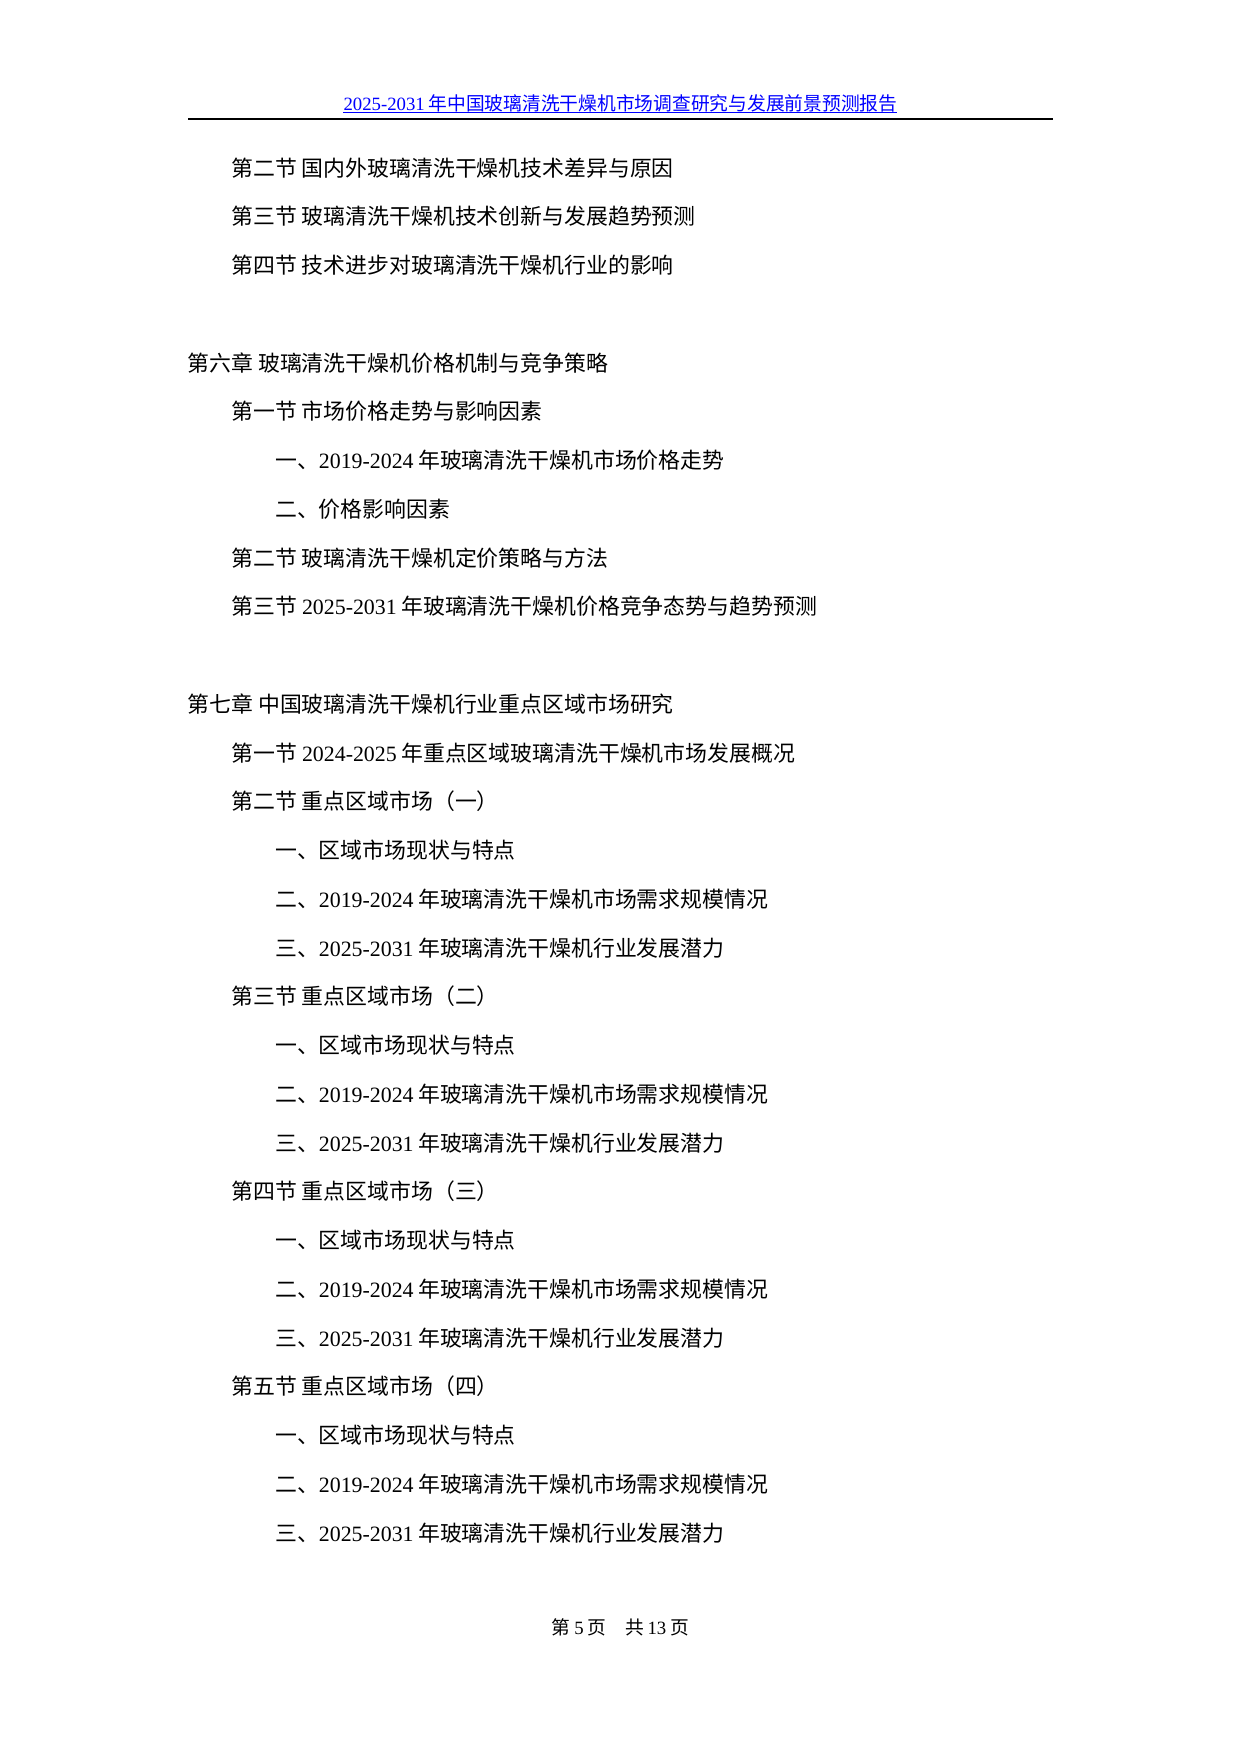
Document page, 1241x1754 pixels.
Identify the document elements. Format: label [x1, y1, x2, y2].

text [187, 150, 1053, 1548]
